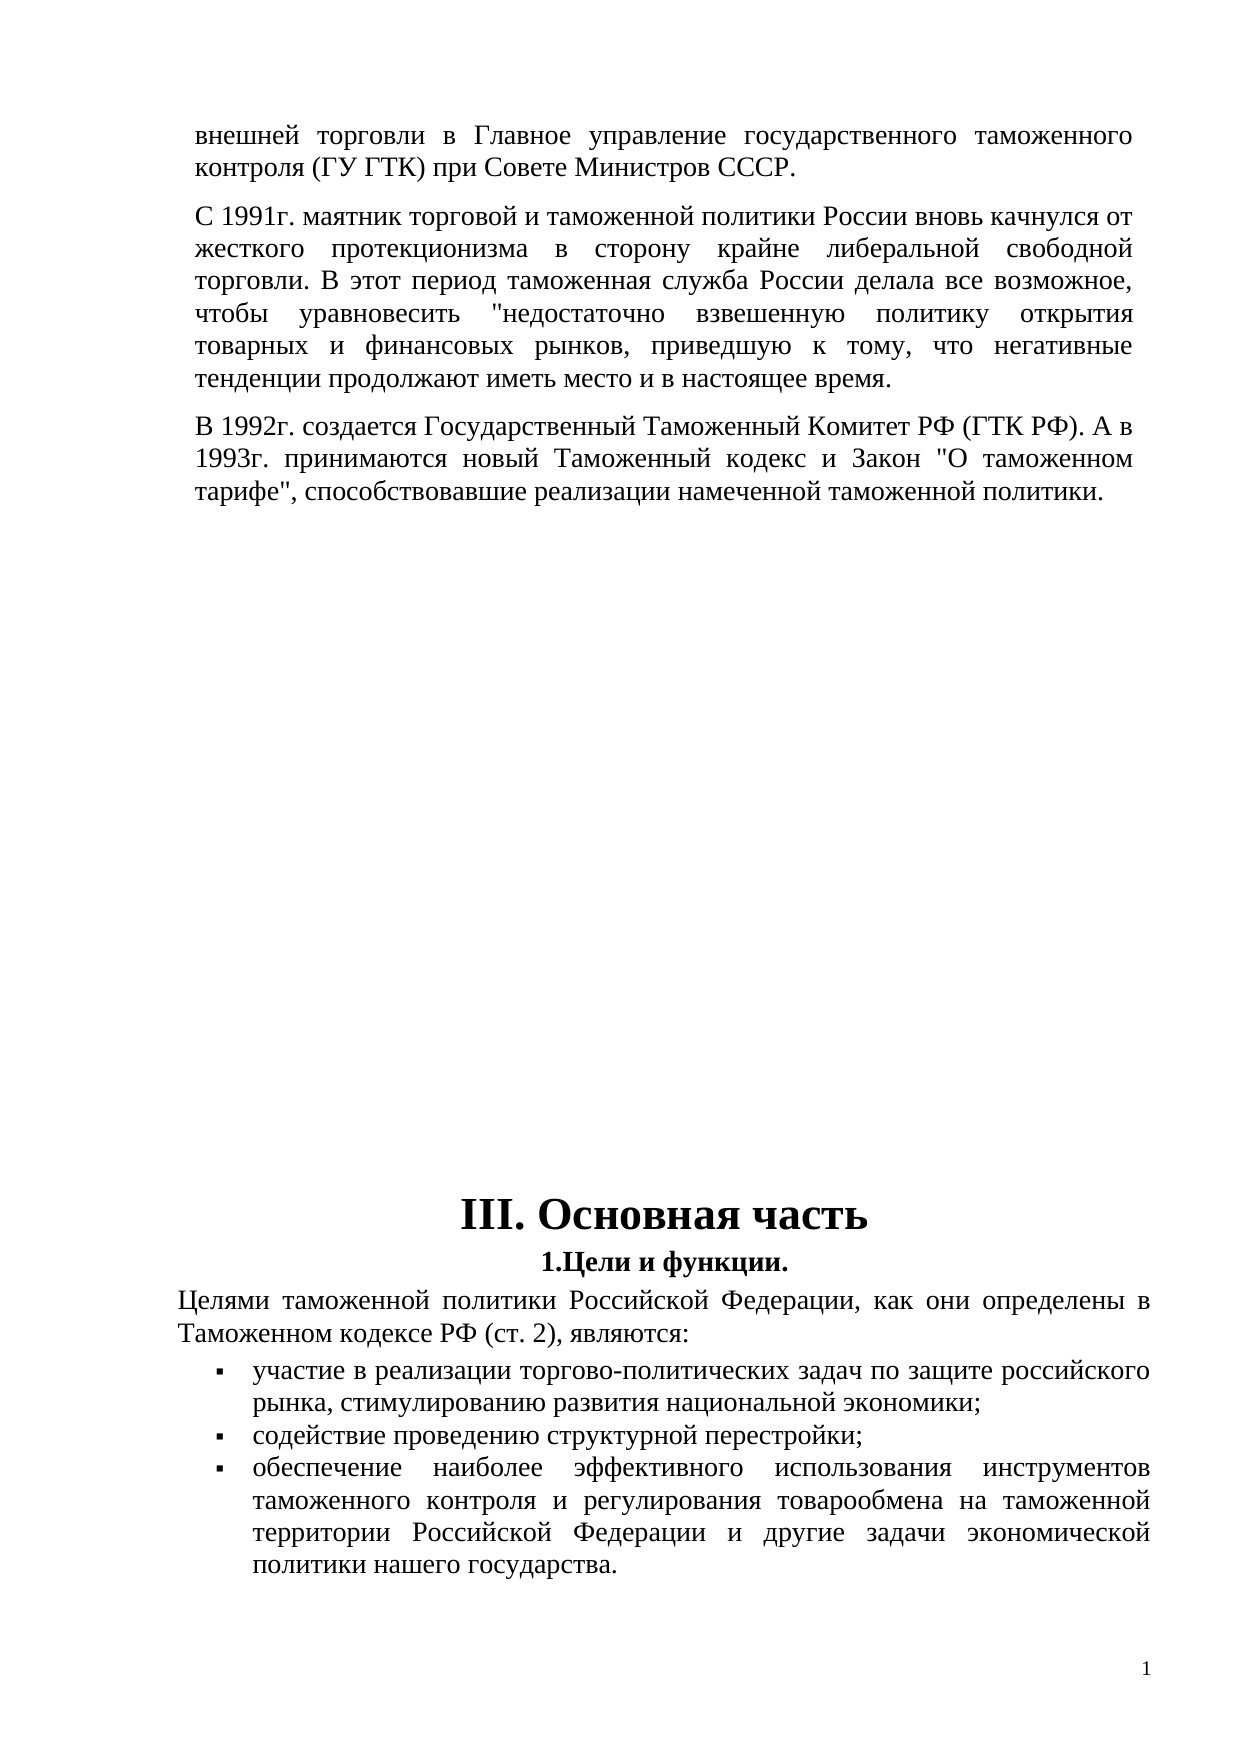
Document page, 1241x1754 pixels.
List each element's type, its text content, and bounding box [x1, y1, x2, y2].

list содействие проведению структурной перестройки; [215, 1418, 1152, 1450]
text С 1991г. маятник торговой и таможенной политики России вновь качнулся от жесткого протекционизма в сторону крайне либеральной свободной торговли. В этот период таможенная служба России делала все возможное, чтобы уравновесить "недостаточно взвешенную политику открытия товарных и финансовых рынков, приведшую к тому, что негативные тенденции продолжают иметь место и в настоящее время. [194, 199, 1134, 393]
list обеспечение наиболее эффективного использования инструментов таможенного контроля и регулирования товарообмена на таможенной территории Российской Федерации и другие задачи экономической политики нашего государства. [215, 1450, 1152, 1580]
text 1.Цели и функции. [177, 1244, 1152, 1278]
list участие в реализации торгово-политических задач по защите российского рынка, стимулированию развития национальной экономики; [215, 1353, 1152, 1418]
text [194, 118, 1134, 183]
text В 1992г. создается Государственный Таможенный Комитет РФ (ГТК РФ). А в 1993г. принимаются новый Таможенный кодекс и Закон "О таможенном тарифе", способствовавшие реализации намеченной таможенной политики. [194, 409, 1134, 506]
text III. Основная часть [177, 1187, 1152, 1239]
text Целями таможенной политики Российской Федерации, как они определены в Таможенном кодексе РФ (ст. 2), являются: [177, 1283, 1152, 1348]
